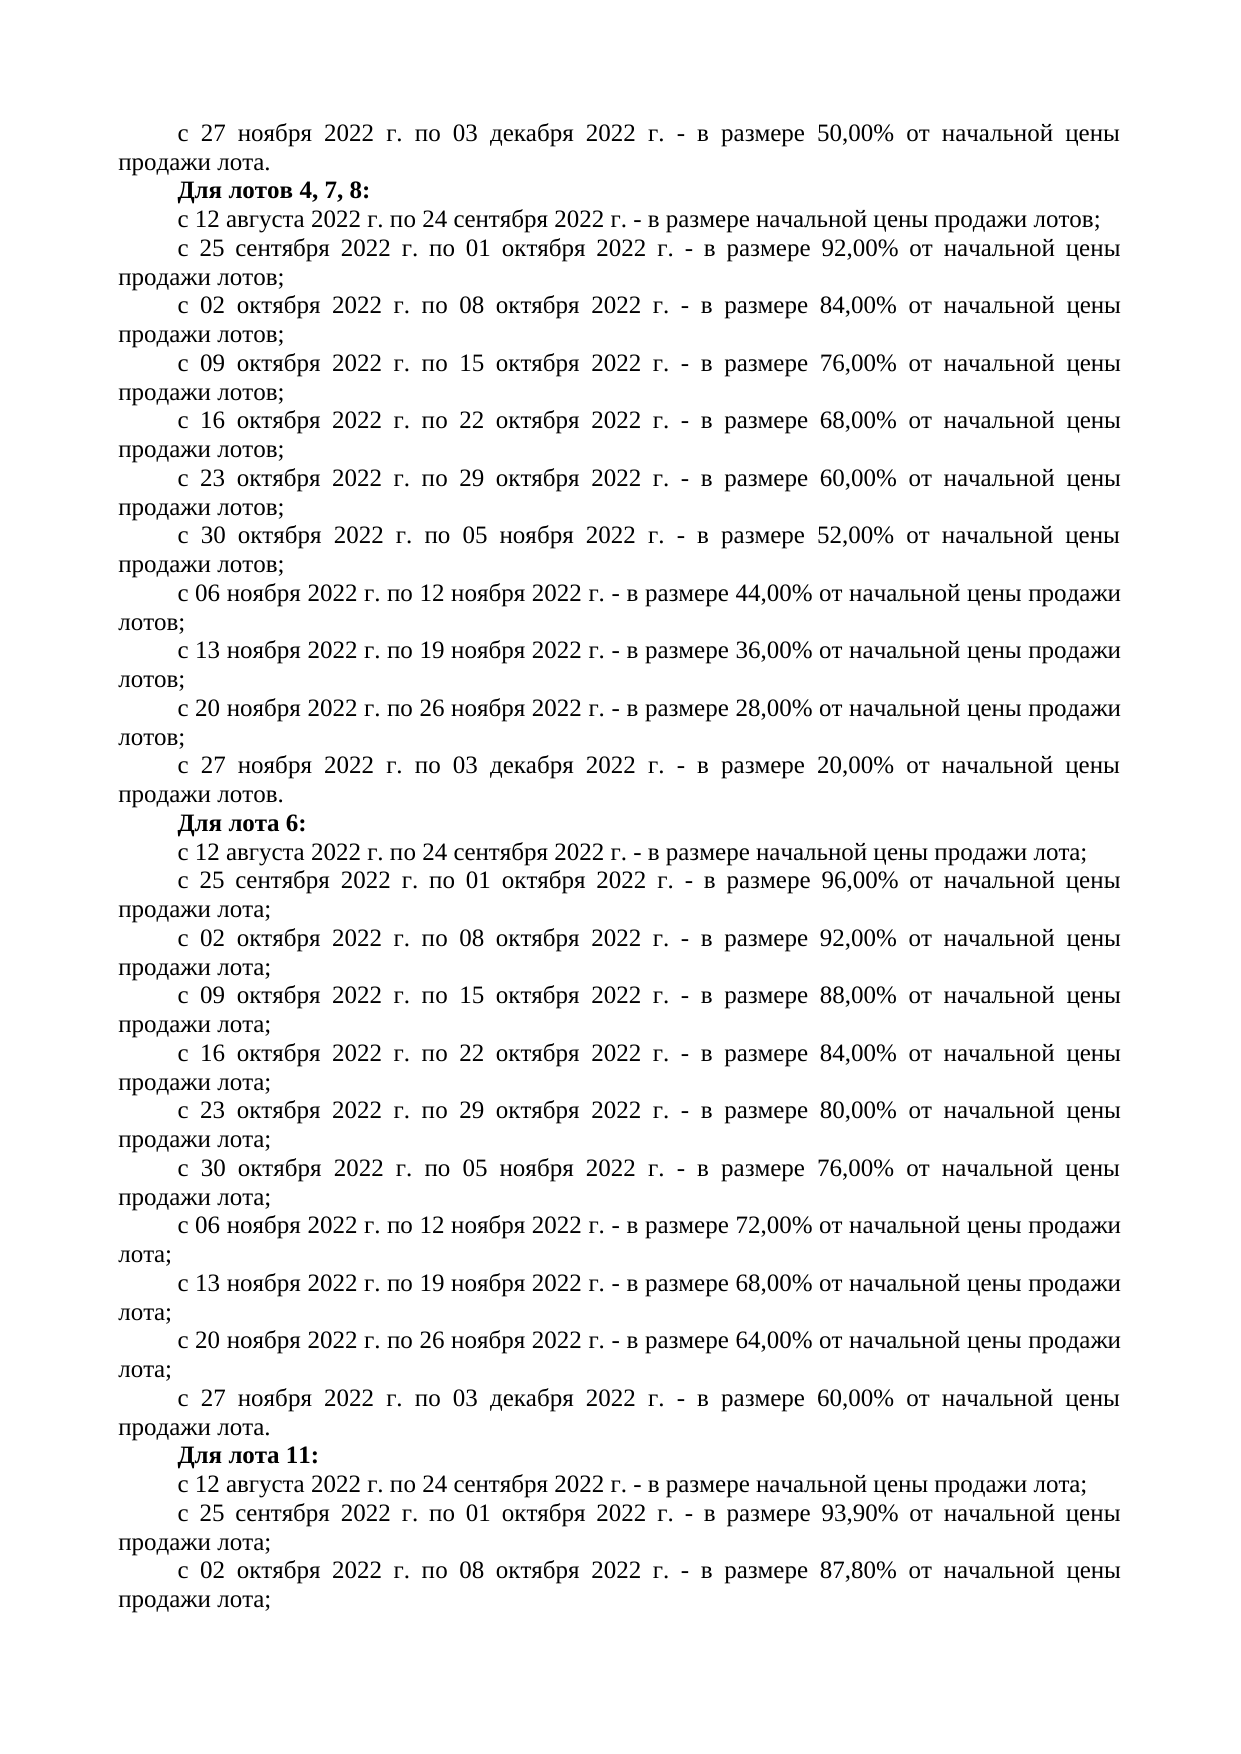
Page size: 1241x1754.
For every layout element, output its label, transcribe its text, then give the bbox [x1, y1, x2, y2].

text с 25 сентября 2022 г. по 01 октября 2022 г. - в размере 96,00% от начальной цены продажи лота; [118, 866, 1122, 923]
text с 16 октября 2022 г. по 22 октября 2022 г. - в размере 84,00% от начальной цены продажи лота; [118, 1038, 1122, 1096]
text с 13 ноября 2022 г. по 19 ноября 2022 г. - в размере 36,00% от начальной цены продажи лотов; [118, 636, 1122, 693]
text с 09 октября 2022 г. по 15 октября 2022 г. - в размере 88,00% от начальной цены продажи лота; [118, 981, 1122, 1038]
text с 02 октября 2022 г. по 08 октября 2022 г. - в размере 84,00% от начальной цены продажи лотов; [118, 291, 1122, 348]
text с 12 августа 2022 г. по 24 сентября 2022 г. - в размере начальной цены продажи лота; [118, 1469, 1122, 1498]
text с 16 октября 2022 г. по 22 октября 2022 г. - в размере 68,00% от начальной цены продажи лотов; [118, 406, 1122, 463]
text с 20 ноября 2022 г. по 26 ноября 2022 г. - в размере 64,00% от начальной цены продажи лота; [118, 1326, 1122, 1383]
text с 30 октября 2022 г. по 05 ноября 2022 г. - в размере 76,00% от начальной цены продажи лота; [118, 1153, 1122, 1211]
text с 12 августа 2022 г. по 24 сентября 2022 г. - в размере начальной цены продажи лота; [118, 837, 1122, 866]
text с 25 сентября 2022 г. по 01 октября 2022 г. - в размере 92,00% от начальной цены продажи лотов; [118, 233, 1122, 291]
text с 27 ноября 2022 г. по 03 декабря 2022 г. - в размере 60,00% от начальной цены продажи лота. [118, 1383, 1122, 1441]
text с 02 октября 2022 г. по 08 октября 2022 г. - в размере 92,00% от начальной цены продажи лота; [118, 923, 1122, 981]
text с 12 августа 2022 г. по 24 сентября 2022 г. - в размере начальной цены продажи лотов; [118, 204, 1122, 233]
text с 20 ноября 2022 г. по 26 ноября 2022 г. - в размере 28,00% от начальной цены продажи лотов; [118, 693, 1122, 751]
text с 27 ноября 2022 г. по 03 декабря 2022 г. - в размере 20,00% от начальной цены продажи лотов. [118, 751, 1122, 808]
text с 23 октября 2022 г. по 29 октября 2022 г. - в размере 60,00% от начальной цены продажи лотов; [118, 463, 1122, 521]
text Для лотов 4, 7, 8: [118, 176, 1122, 204]
text Для лота 6: [118, 808, 1122, 837]
text с 02 октября 2022 г. по 08 октября 2022 г. - в размере 87,80% от начальной цены продажи лота; [118, 1556, 1122, 1613]
text с 27 ноября 2022 г. по 03 декабря 2022 г. - в размере 50,00% от начальной цены продажи лота. [118, 118, 1122, 176]
text с 06 ноября 2022 г. по 12 ноября 2022 г. - в размере 44,00% от начальной цены продажи лотов; [118, 578, 1122, 636]
text с 06 ноября 2022 г. по 12 ноября 2022 г. - в размере 72,00% от начальной цены продажи лота; [118, 1211, 1122, 1268]
text с 09 октября 2022 г. по 15 октября 2022 г. - в размере 76,00% от начальной цены продажи лотов; [118, 348, 1122, 406]
text Для лота 11: [118, 1441, 1122, 1469]
text с 23 октября 2022 г. по 29 октября 2022 г. - в размере 80,00% от начальной цены продажи лота; [118, 1096, 1122, 1153]
text с 13 ноября 2022 г. по 19 ноября 2022 г. - в размере 68,00% от начальной цены продажи лота; [118, 1268, 1122, 1326]
text с 25 сентября 2022 г. по 01 октября 2022 г. - в размере 93,90% от начальной цены продажи лота; [118, 1498, 1122, 1556]
text с 30 октября 2022 г. по 05 ноября 2022 г. - в размере 52,00% от начальной цены продажи лотов; [118, 521, 1122, 578]
